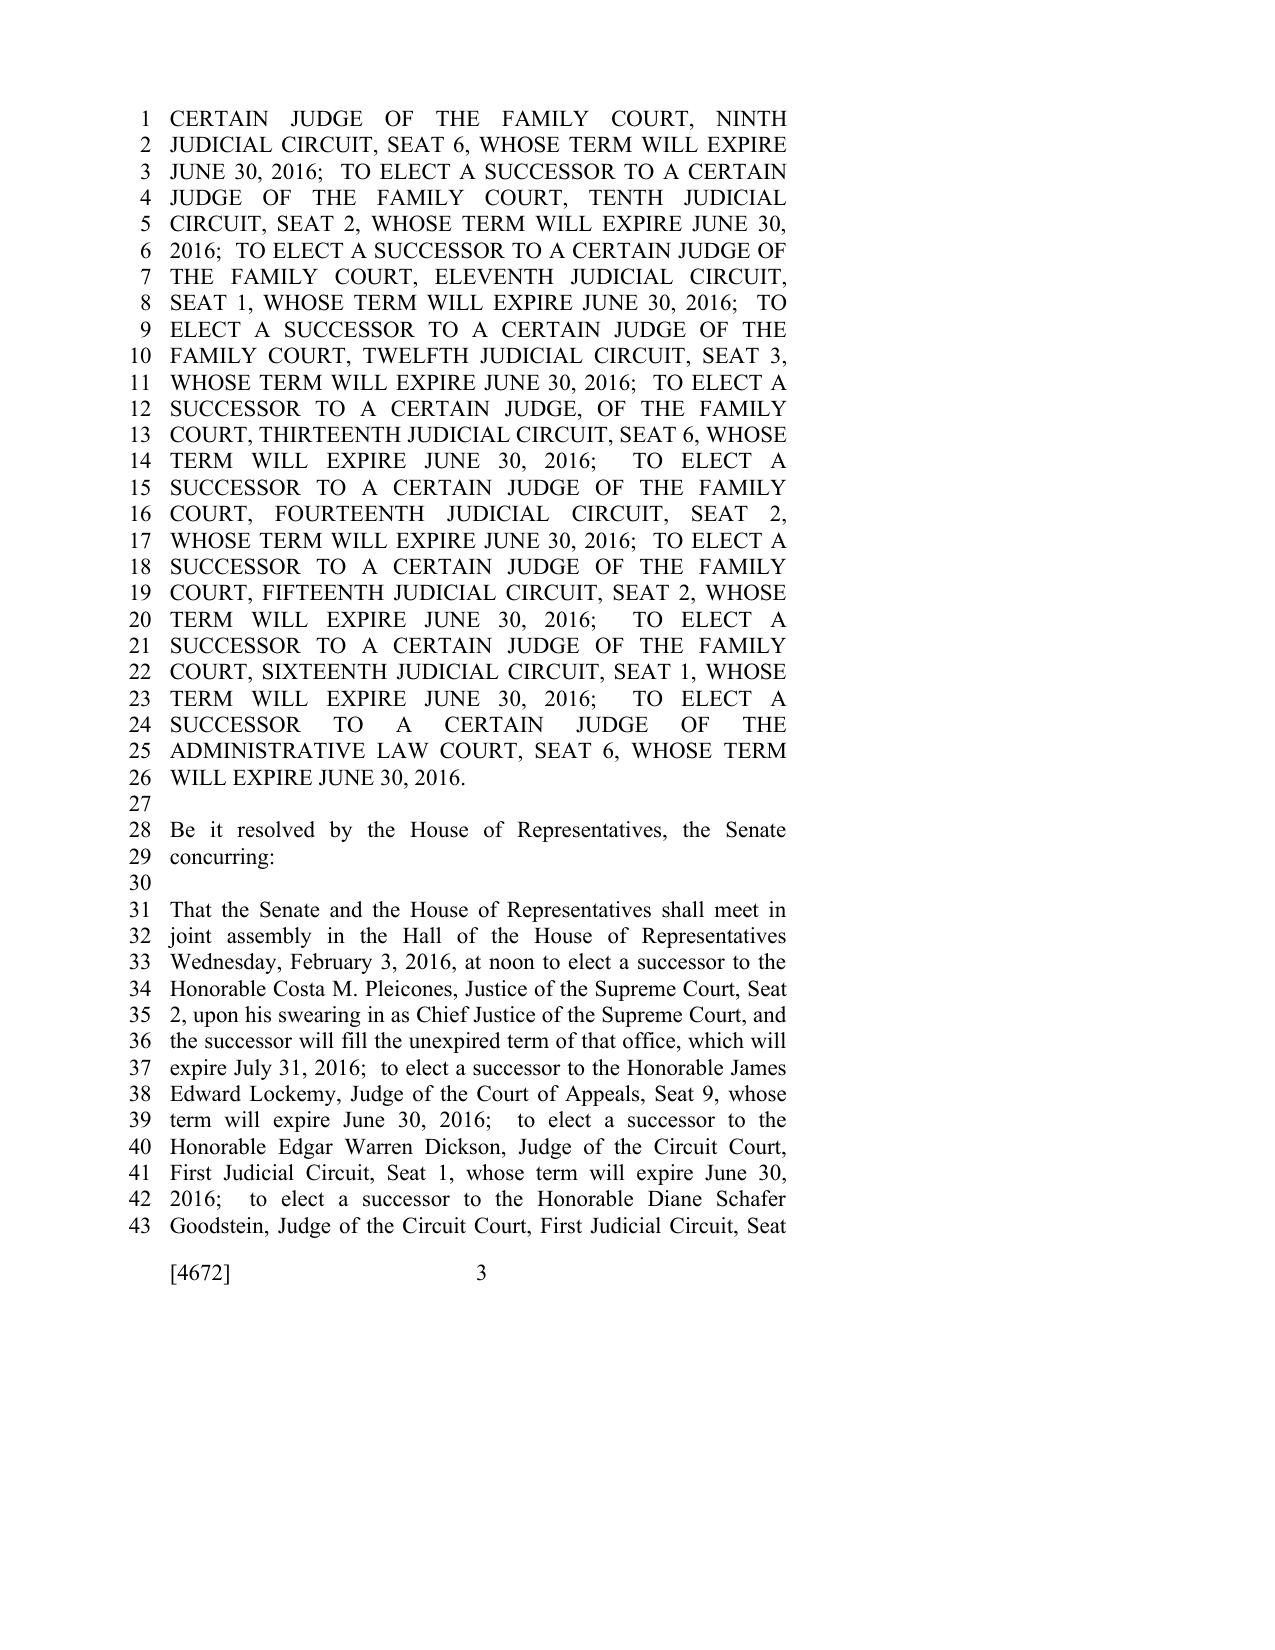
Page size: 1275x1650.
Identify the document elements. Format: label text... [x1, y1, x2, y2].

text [169, 896, 787, 1238]
text Be it resolved by the House of Representatives, the Senate concurring: [169, 817, 787, 869]
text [169, 105, 787, 790]
